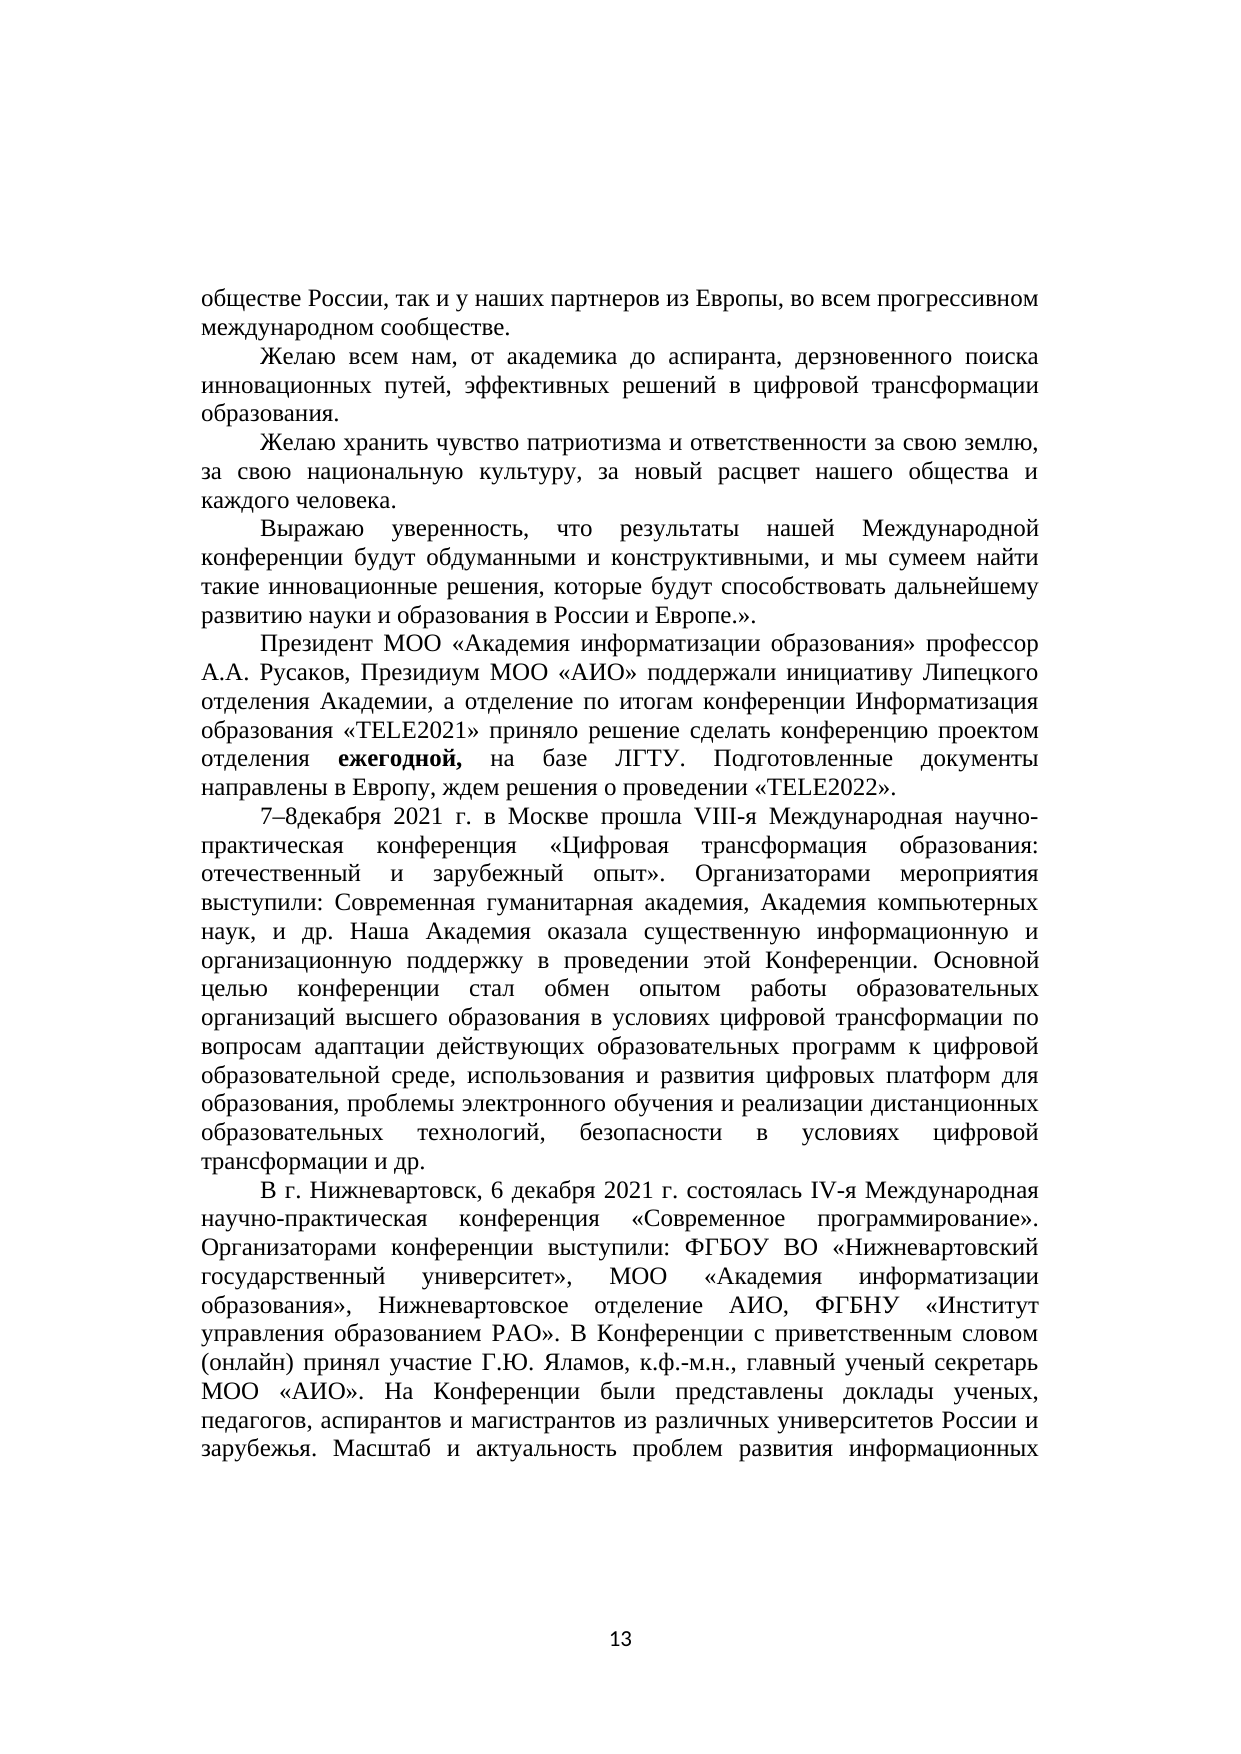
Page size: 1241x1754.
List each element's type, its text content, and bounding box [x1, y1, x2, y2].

text 7–8декабря 2021 г. в Москве прошла VIII-я Международная научно-практическая конференция «Цифровая трансформация образования: отечественный и зарубежный опыт». Организаторами мероприятия выступили: Современная гуманитарная академия, Академия компьютерных наук, и др. Наша Академия оказала существенную информационную и организационную поддержку в проведении этой Конференции. Основной целью конференции стал обмен опытом работы образовательных организаций высшего образования в условиях цифровой трансформации по вопросам адаптации действующих образовательных программ к цифровой образовательной среде, использования и развития цифровых платформ для образования, проблемы электронного обучения и реализации дистанционных образовательных технологий, безопасности в условиях цифровой трансформации и др. [201, 801, 1039, 1175]
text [201, 1175, 1039, 1462]
text Желаю хранить чувство патриотизма и ответственности за свою землю, за свою национальную культуру, за новый расцвет нашего общества и каждого человека. [201, 427, 1039, 513]
text Желаю всем нам, от академика до аспиранта, дерзновенного поиска инновационных путей, эффективных решений в цифровой трансформации образования. [201, 341, 1039, 427]
text Президент МОО «Академия информатизации образования» профессор А.А. Русаков, Президиум МОО «АИО» поддержали инициативу Липецкого отделения Академии, а отделение по итогам конференции Информатизация образования «TELE2021» приняло решение сделать конференцию проектом отделения ежегодной, на базе ЛГТУ. Подготовленные документы направлены в Европу, ждем решения о проведении «TELE2022». [201, 628, 1039, 801]
text Выражаю уверенность, что результаты нашей Международной конференции будут обдуманными и конструктивными, и мы сумеем найти такие инновационные решения, которые будут способствовать дальнейшему развитию науки и образования в России и Европе.». [201, 513, 1039, 628]
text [201, 283, 1039, 341]
